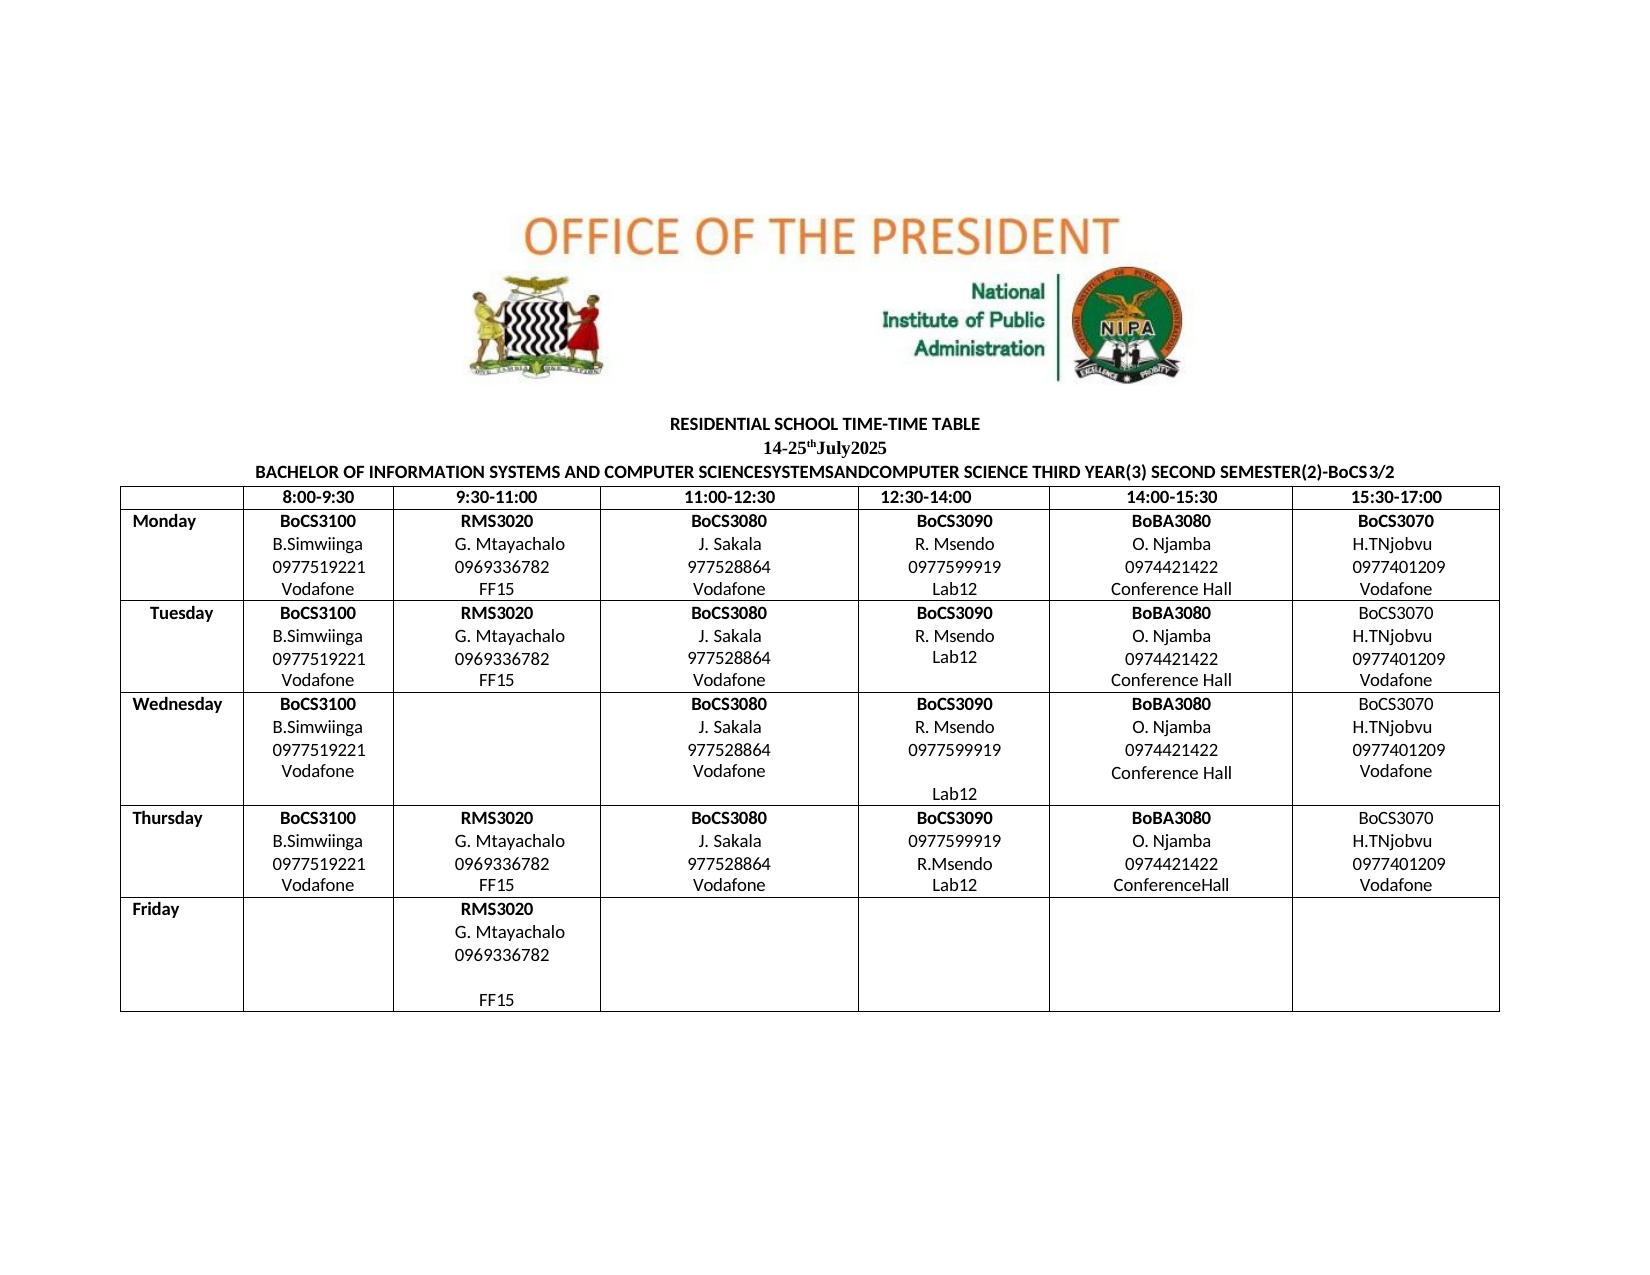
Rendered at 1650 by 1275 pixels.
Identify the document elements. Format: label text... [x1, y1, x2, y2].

table_header [121, 487, 243, 508]
table_cell RMS3020 G. Mtayachalo 0969336782 FF15 [394, 601, 600, 692]
table_header 8:00-9:30 [244, 487, 393, 508]
table_cell [244, 898, 393, 1011]
table_cell BoCS3070 H.TNjobvu 0977401209 Vodafone [1293, 510, 1499, 600]
table_cell Tuesday [121, 601, 243, 692]
table_cell BoCS3070 H.TNjobvu 0977401209 Vodafone [1293, 601, 1499, 692]
table_cell RMS3020 G. Mtayachalo 0969336782 FF15 [394, 898, 600, 1011]
table_header 12:30-14:00 [859, 487, 1049, 508]
table_cell BoCS3100 B.Simwiinga 0977519221 Vodafone [244, 510, 393, 600]
table_cell BoCS3080 J. Sakala 977528864 Vodafone [601, 693, 858, 805]
table_cell BoBA3080 O. Njamba 0974421422 ConferenceHall [1050, 806, 1292, 897]
table_cell BoCS3090 R. Msendo 0977599919 Lab12 [859, 510, 1049, 600]
table_cell BoCS3080 J. Sakala 977528864 Vodafone [601, 806, 858, 897]
table_cell BoCS3100 B.Simwiinga 0977519221 Vodafone [244, 601, 393, 692]
table_cell BoBA3080 O. Njamba 0974421422 Conference Hall [1050, 510, 1292, 600]
table_cell BoCS3080 J. Sakala 977528864 Vodafone [601, 601, 858, 692]
table_cell [601, 898, 858, 1011]
table_cell BoCS3100 B.Simwiinga 0977519221 Vodafone [244, 693, 393, 805]
table_cell RMS3020 G. Mtayachalo 0969336782 FF15 [394, 510, 600, 600]
table_cell RMS3020 G. Mtayachalo 0969336782 FF15 [394, 806, 600, 897]
table_header 14:00-15:30 [1050, 487, 1292, 508]
table_cell BoBA3080 O. Njamba 0974421422 Conference Hall [1050, 693, 1292, 805]
table_cell [1050, 898, 1292, 1011]
table_cell BoCS3070 H.TNjobvu 0977401209 Vodafone [1293, 693, 1499, 805]
text 14-25thJuly2025 [193, 437, 1457, 459]
table_header 9:30-11:00 [394, 487, 600, 508]
subtitle RESIDENTIAL SCHOOL TIME-TIME TABLE [193, 413, 1457, 436]
table_cell Monday [121, 510, 243, 600]
table_cell BoCS3100 B.Simwiinga 0977519221 Vodafone [244, 806, 393, 897]
table_cell BoCS3080 J. Sakala 977528864 Vodafone [601, 510, 858, 600]
table_cell Thursday [121, 806, 243, 897]
table_header 15:30-17:00 [1293, 487, 1499, 508]
table_cell BoCS3090 0977599919 R.Msendo Lab12 [859, 806, 1049, 897]
table_cell Wednesday [121, 693, 243, 805]
table_cell [859, 898, 1049, 1011]
table_header 11:00-12:30 [601, 487, 858, 508]
table_cell BoCS3090 R. Msendo Lab12 [859, 601, 1049, 692]
table_cell BoBA3080 O. Njamba 0974421422 Conference Hall [1050, 601, 1292, 692]
text BACHELOR OF INFORMATION SYSTEMS AND COMPUTER SCIENCESYSTEMSANDCOMPUTER SCIENCE THIRD YEAR(3) SECOND SEMESTER(2)-BoCS3/2 [193, 461, 1457, 484]
table_cell Friday [121, 898, 243, 1011]
table_cell [1293, 898, 1499, 1011]
table_cell BoCS3090 R. Msendo 0977599919 Lab12 [859, 693, 1049, 805]
picture [462, 214, 1196, 386]
table_cell [394, 693, 600, 805]
table_cell BoCS3070 H.TNjobvu 0977401209 Vodafone [1293, 806, 1499, 897]
